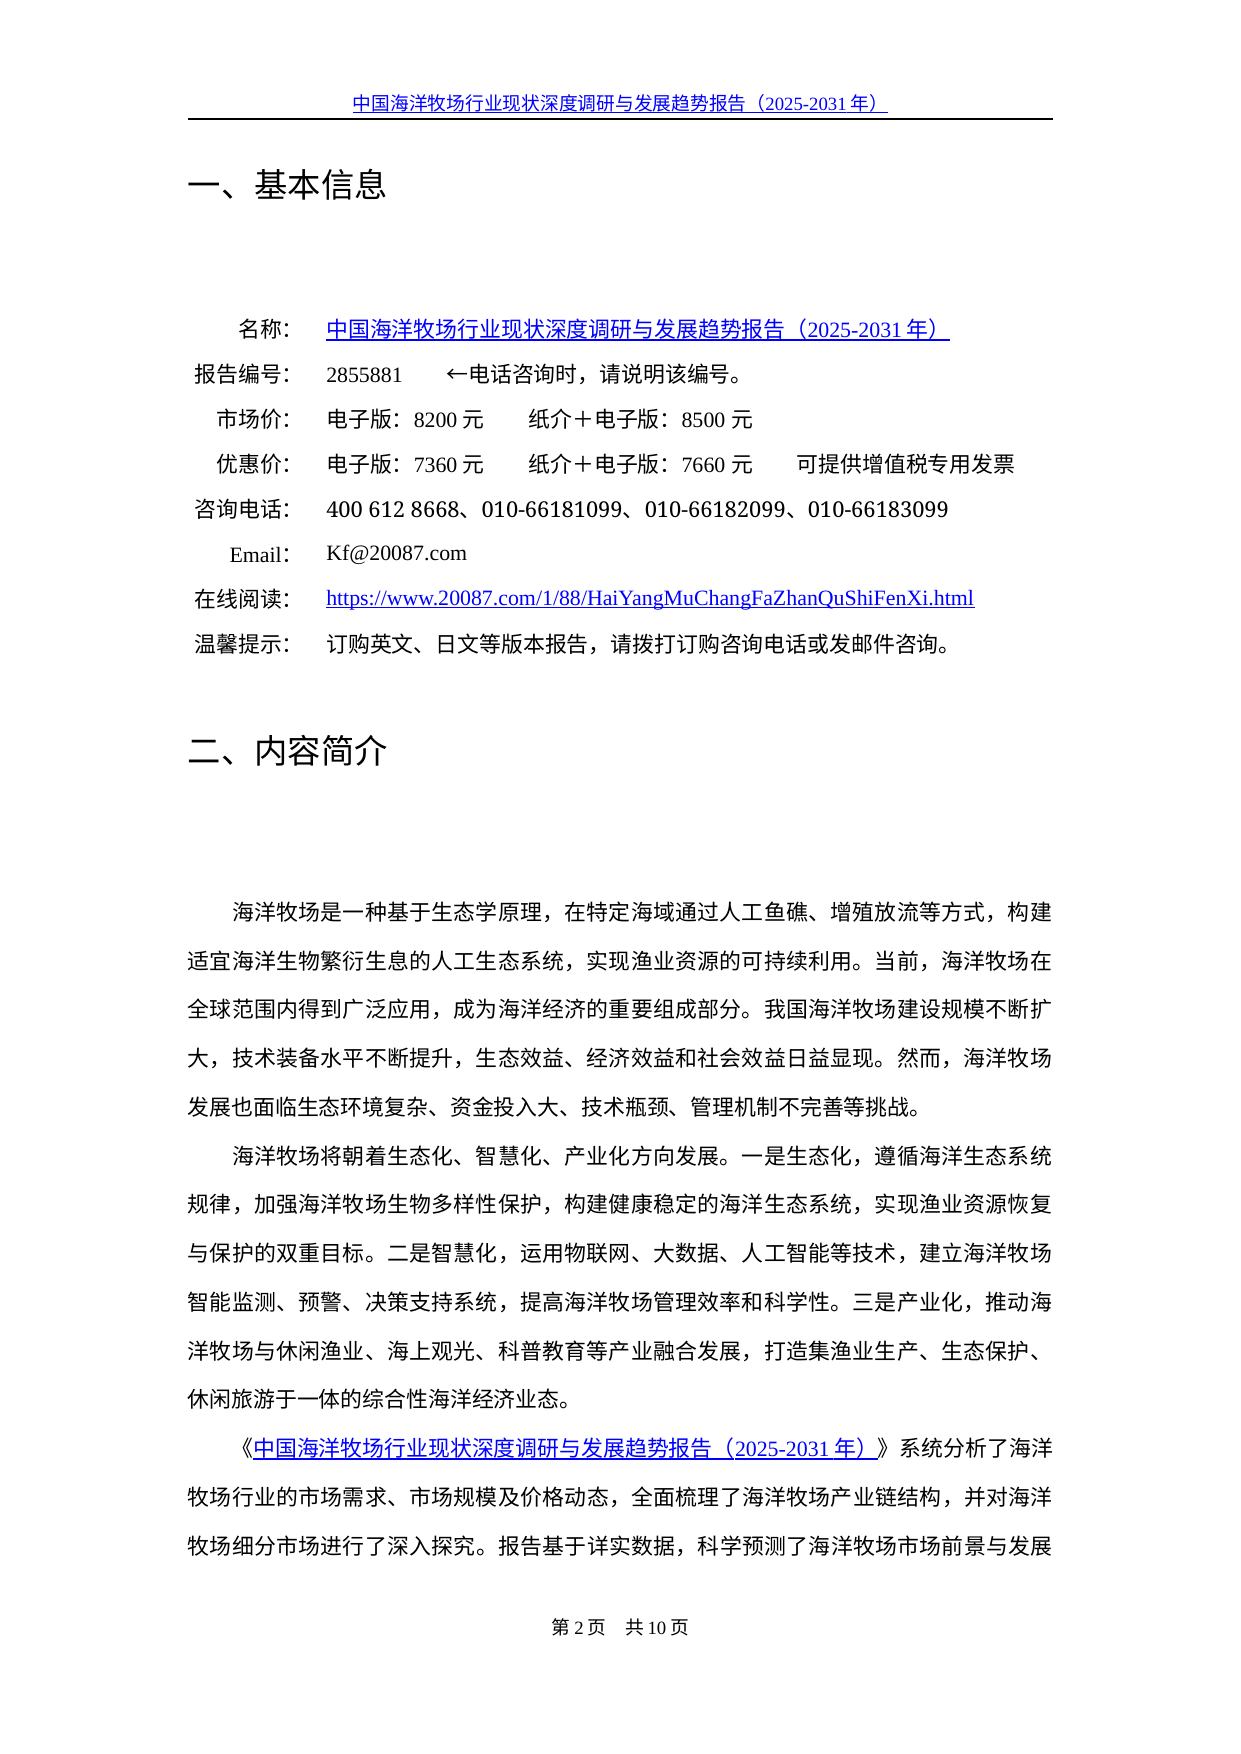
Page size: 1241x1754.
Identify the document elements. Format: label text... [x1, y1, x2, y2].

table_cell 电子版：7360 元 纸介＋电子版：7660 元 可提供增值税专用发票 [315, 447, 1073, 492]
table_cell 咨询电话： [167, 492, 315, 537]
title 一、基本信息 [187, 150, 1053, 215]
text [187, 894, 1053, 1561]
table_cell 报告编号： [167, 357, 315, 402]
table_cell 订购英文、日文等版本报告，请拨打订购咨询电话或发邮件咨询。 [315, 627, 1073, 672]
title 二、内容简介 [187, 717, 1053, 782]
table_cell 400 612 8668、010-66181099、010-66182099、010-66183099 [315, 492, 1073, 537]
table_cell Email： [167, 537, 315, 582]
table_header 中国海洋牧场行业现状深度调研与发展趋势报告（2025-2031年） [315, 312, 1073, 357]
table_cell 电子版：8200 元 纸介＋电子版：8500 元 [315, 402, 1073, 447]
table_header 名称： [167, 312, 315, 357]
table_cell 优惠价： [167, 447, 315, 492]
table_cell 在线阅读： [167, 582, 315, 627]
table_cell 2855881 ←电话咨询时，请说明该编号。 [315, 357, 1073, 402]
table_cell 市场价： [167, 402, 315, 447]
table_cell 温馨提示： [167, 627, 315, 672]
table_cell [315, 582, 1073, 627]
table_cell Kf@20087.com [315, 537, 1073, 582]
